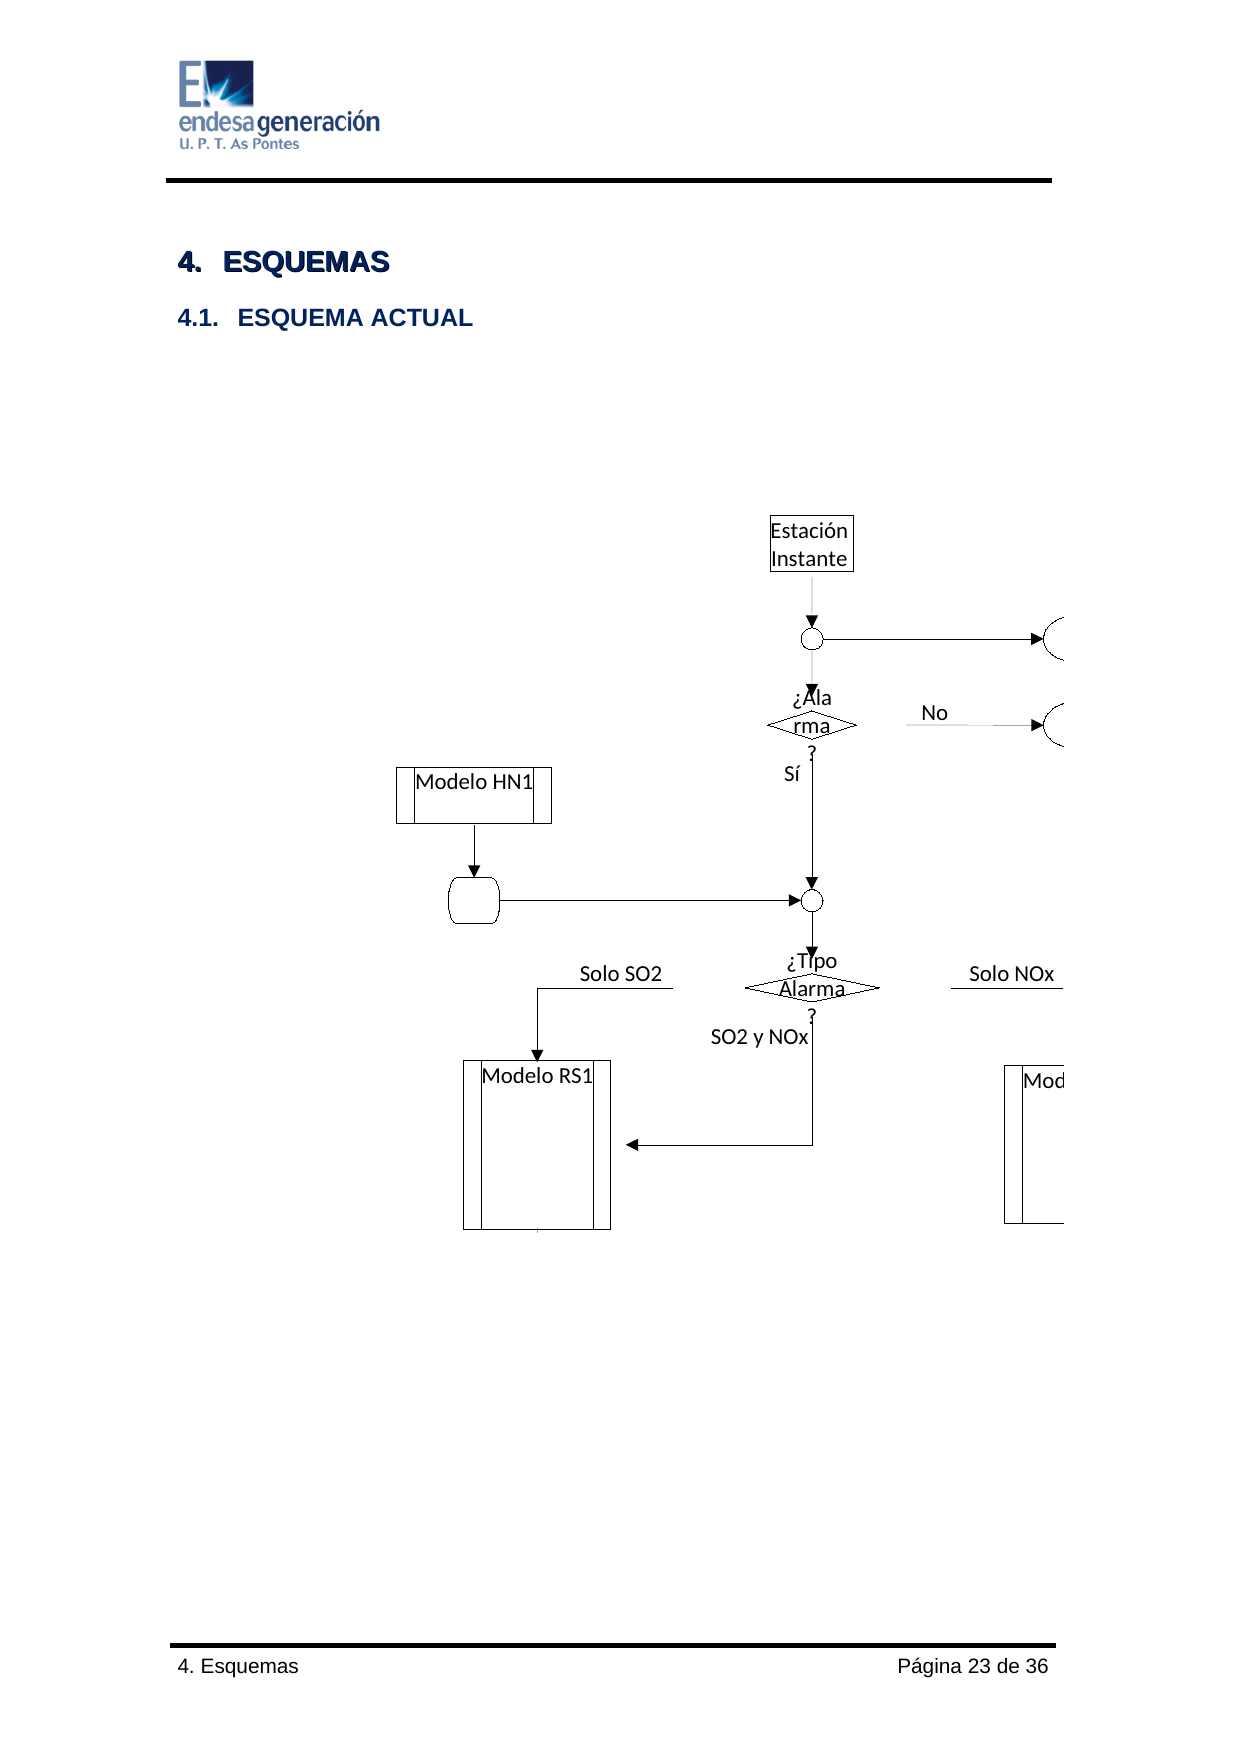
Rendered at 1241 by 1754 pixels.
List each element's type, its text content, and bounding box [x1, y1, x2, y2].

subtitle Esquema actual [177, 302, 1063, 331]
subtitle Esquemas [177, 244, 1063, 277]
picture [177, 59, 381, 153]
